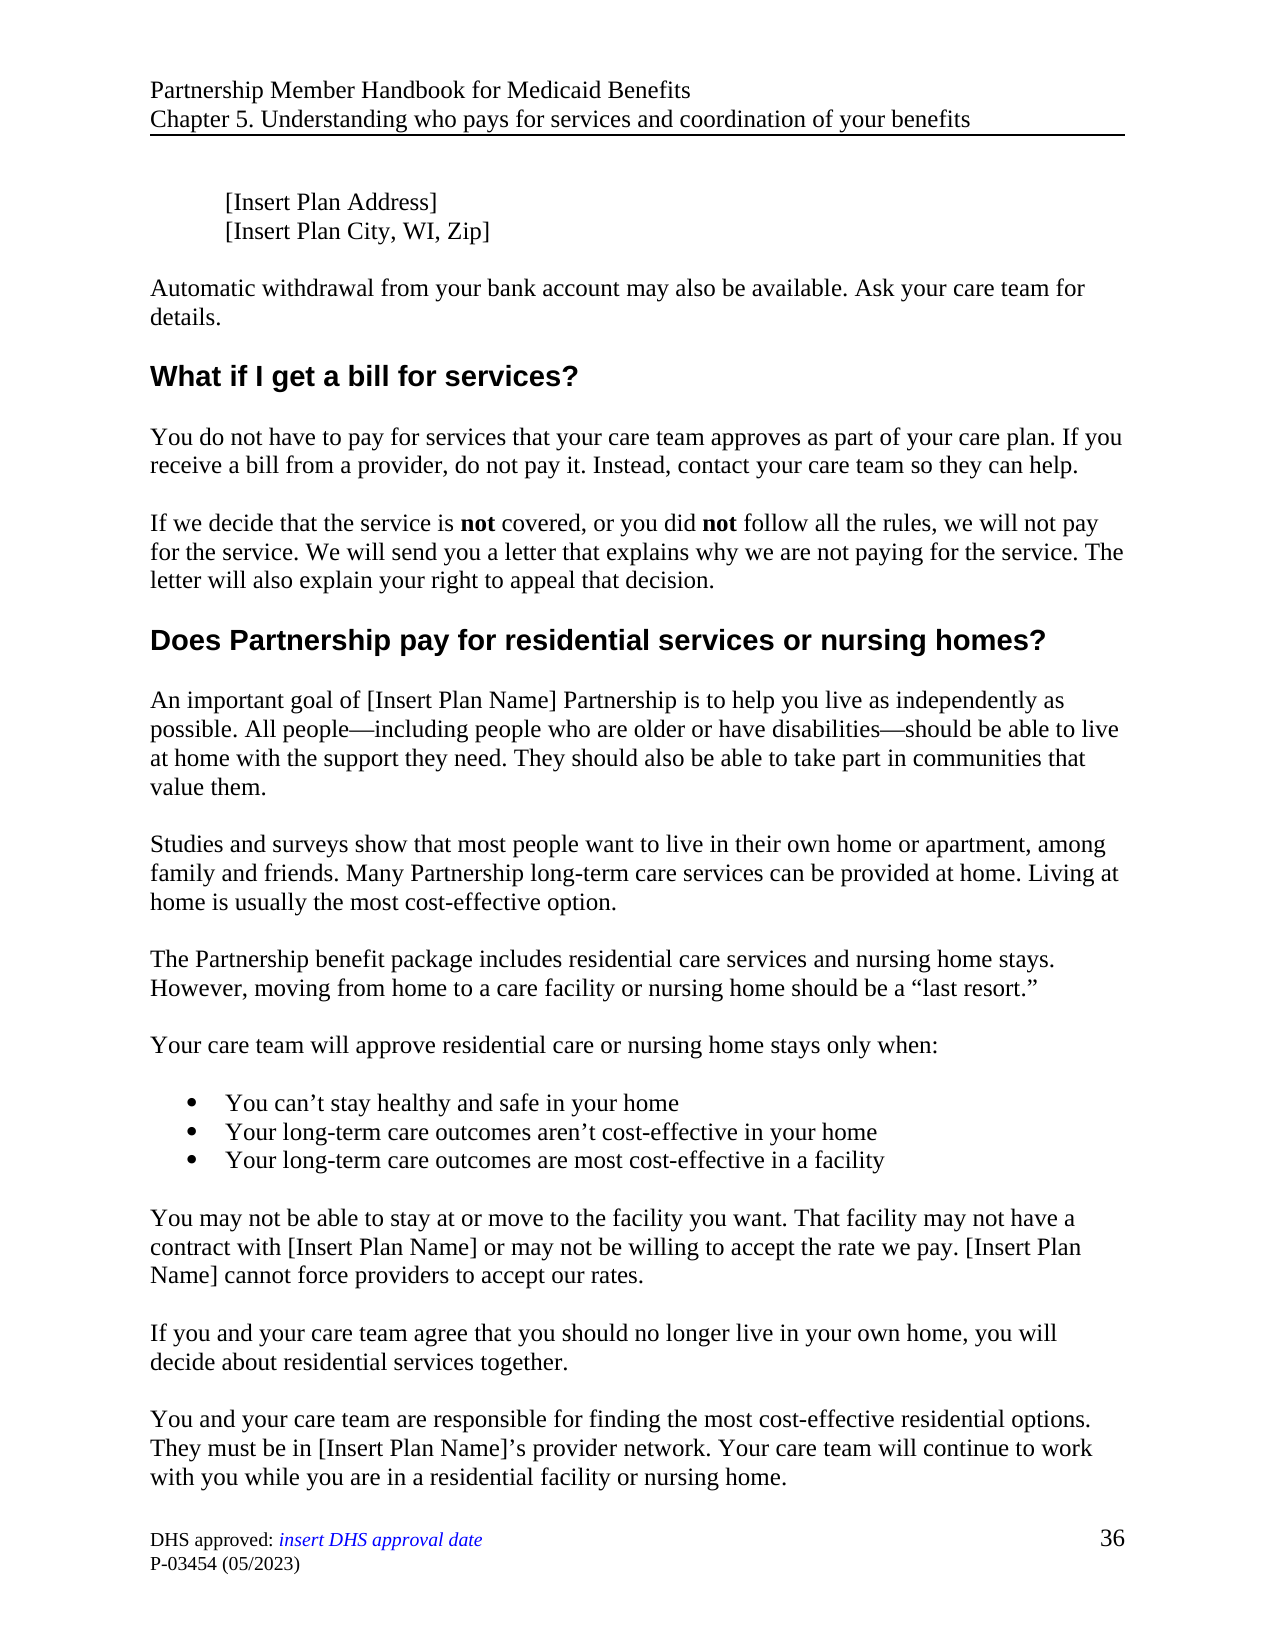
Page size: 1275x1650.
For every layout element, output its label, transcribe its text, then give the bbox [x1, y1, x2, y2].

list Your long-term care outcomes aren’t cost-effective in your home [187, 1117, 1125, 1145]
text If you and your care team agree that you should no longer live in your own home, you will decide about residential services together. [150, 1318, 1125, 1375]
text You may not be able to stay at or move to the facility you want. That facility may not have a contract with [Insert Plan Name] or may not be willing to accept the rate we pay. [Insert Plan Name] cannot force providers to accept our rates. [150, 1203, 1125, 1289]
text An important goal of [Insert Plan Name] Partnership is to help you live as independently as possible. All people—including people who are older or have disabilities—should be able to live at home with the support they need. They should also be able to take part in communities that value them. [150, 685, 1125, 800]
text [Insert Plan City, WI, Zip] [150, 216, 1125, 244]
list Your long-term care outcomes are most cost-effective in a facility [187, 1145, 1125, 1174]
text Your care team will approve residential care or nursing home stays only when: [150, 1030, 1125, 1059]
list You can’t stay healthy and safe in your home [187, 1088, 1125, 1117]
text [Insert Plan Address] [150, 187, 1125, 216]
text You do not have to pay for services that your care team approves as part of your care plan. If you receive a bill from a provider, do not pay it. Instead, contact your care team so they can help. [150, 422, 1125, 479]
text If we decide that the service is not covered, or you did not follow all the rules, we will not pay for the service. We will send you a letter that explains why we are not paying for the service. The letter will also explain your right to appeal that decision. [150, 508, 1125, 594]
text You and your care team are responsible for finding the most cost-effective residential options. They must be in [Insert Plan Name]’s provider network. Your care team will continue to work with you while you are in a residential facility or nursing home. [150, 1404, 1125, 1490]
subtitle What if I get a bill for services? [150, 359, 1125, 393]
text Studies and surveys show that most people want to live in their own home or apartment, among family and friends. Many Partnership long-term care services can be provided at home. Living at home is usually the most cost-effective option. [150, 829, 1125, 915]
subtitle Does Partnership pay for residential services or nursing homes? [150, 623, 1125, 657]
text The Partnership benefit package includes residential care services and nursing home stays. However, moving from home to a care facility or nursing home should be a “last resort.” [150, 944, 1125, 1002]
text Automatic withdrawal from your bank account may also be available. Ask your care team for details. [150, 273, 1125, 331]
